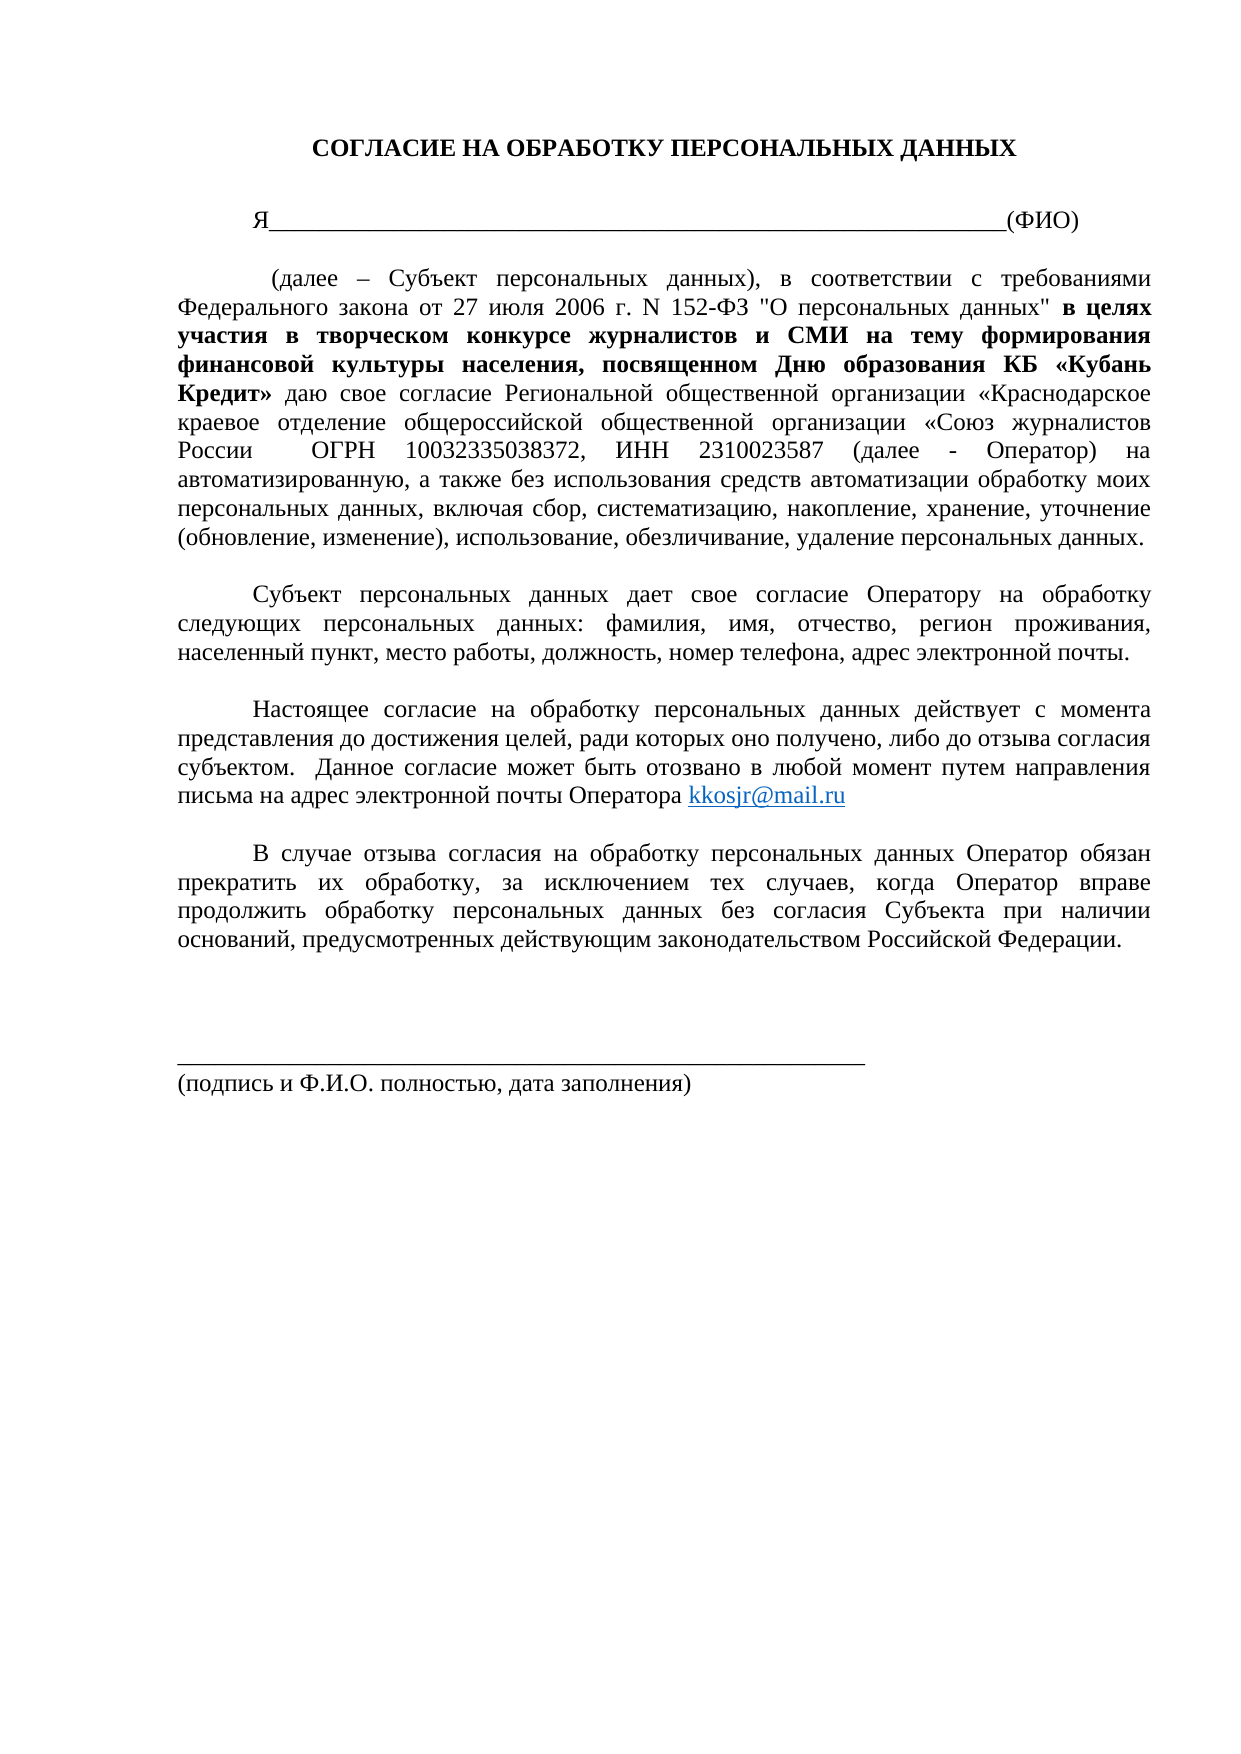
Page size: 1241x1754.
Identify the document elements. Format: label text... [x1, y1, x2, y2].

text (подпись и Ф.И.О. полностью, дата заполнения) [177, 1068, 1152, 1097]
text СОГЛАСИЕ НА ОБРАБОТКУ ПЕРСОНАЛЬНЫХ ДАННЫХ [177, 133, 1152, 162]
text Настоящее согласие на обработку персональных данных действует с момента представления до достижения целей, ради которых оно получено, либо до отзыва согласия субъектом. Данное согласие может быть отозвано в любой момент путем направления письма на адрес электронной почты Оператора kkosjr@mail.ru [177, 694, 1152, 809]
text (далее – Субъект персональных данных), в соответствии с требованиями Федерального закона от 27 июля 2006 г. N 152-ФЗ "О персональных данных" в целях участия в творческом конкурсе журналистов и СМИ на тему формирования финансовой культуры населения, посвященном Дню образования КБ «Кубань Кредит» даю свое согласие Региональной общественной организации «Краснодарское краевое отделение общероссийской общественной организации «Союз журналистов России ОГРН 10032335038372, ИНН 2310023587 (далее - Оператор) на автоматизированную, а также без использования средств автоматизации обработку моих персональных данных, включая сбор, систематизацию, накопление, хранение, уточнение (обновление, изменение), использование, обезличивание, удаление персональных данных. [177, 263, 1152, 551]
text Субъект персональных данных дает свое согласие Оператору на обработку следующих персональных данных: фамилия, имя, отчество, регион проживания, населенный пункт, место работы, должность, номер телефона, адрес электронной почты. [177, 579, 1152, 666]
text _______________________________________________________ [177, 1039, 1152, 1068]
text В случае отзыва согласия на обработку персональных данных Оператор обязан прекратить их обработку, за исключением тех случаев, когда Оператор вправе продолжить обработку персональных данных без согласия Субъекта при наличии оснований, предусмотренных действующим законодательством Российской Федерации. [177, 838, 1152, 953]
text Я___________________________________________________________(ФИО) [177, 206, 1152, 234]
